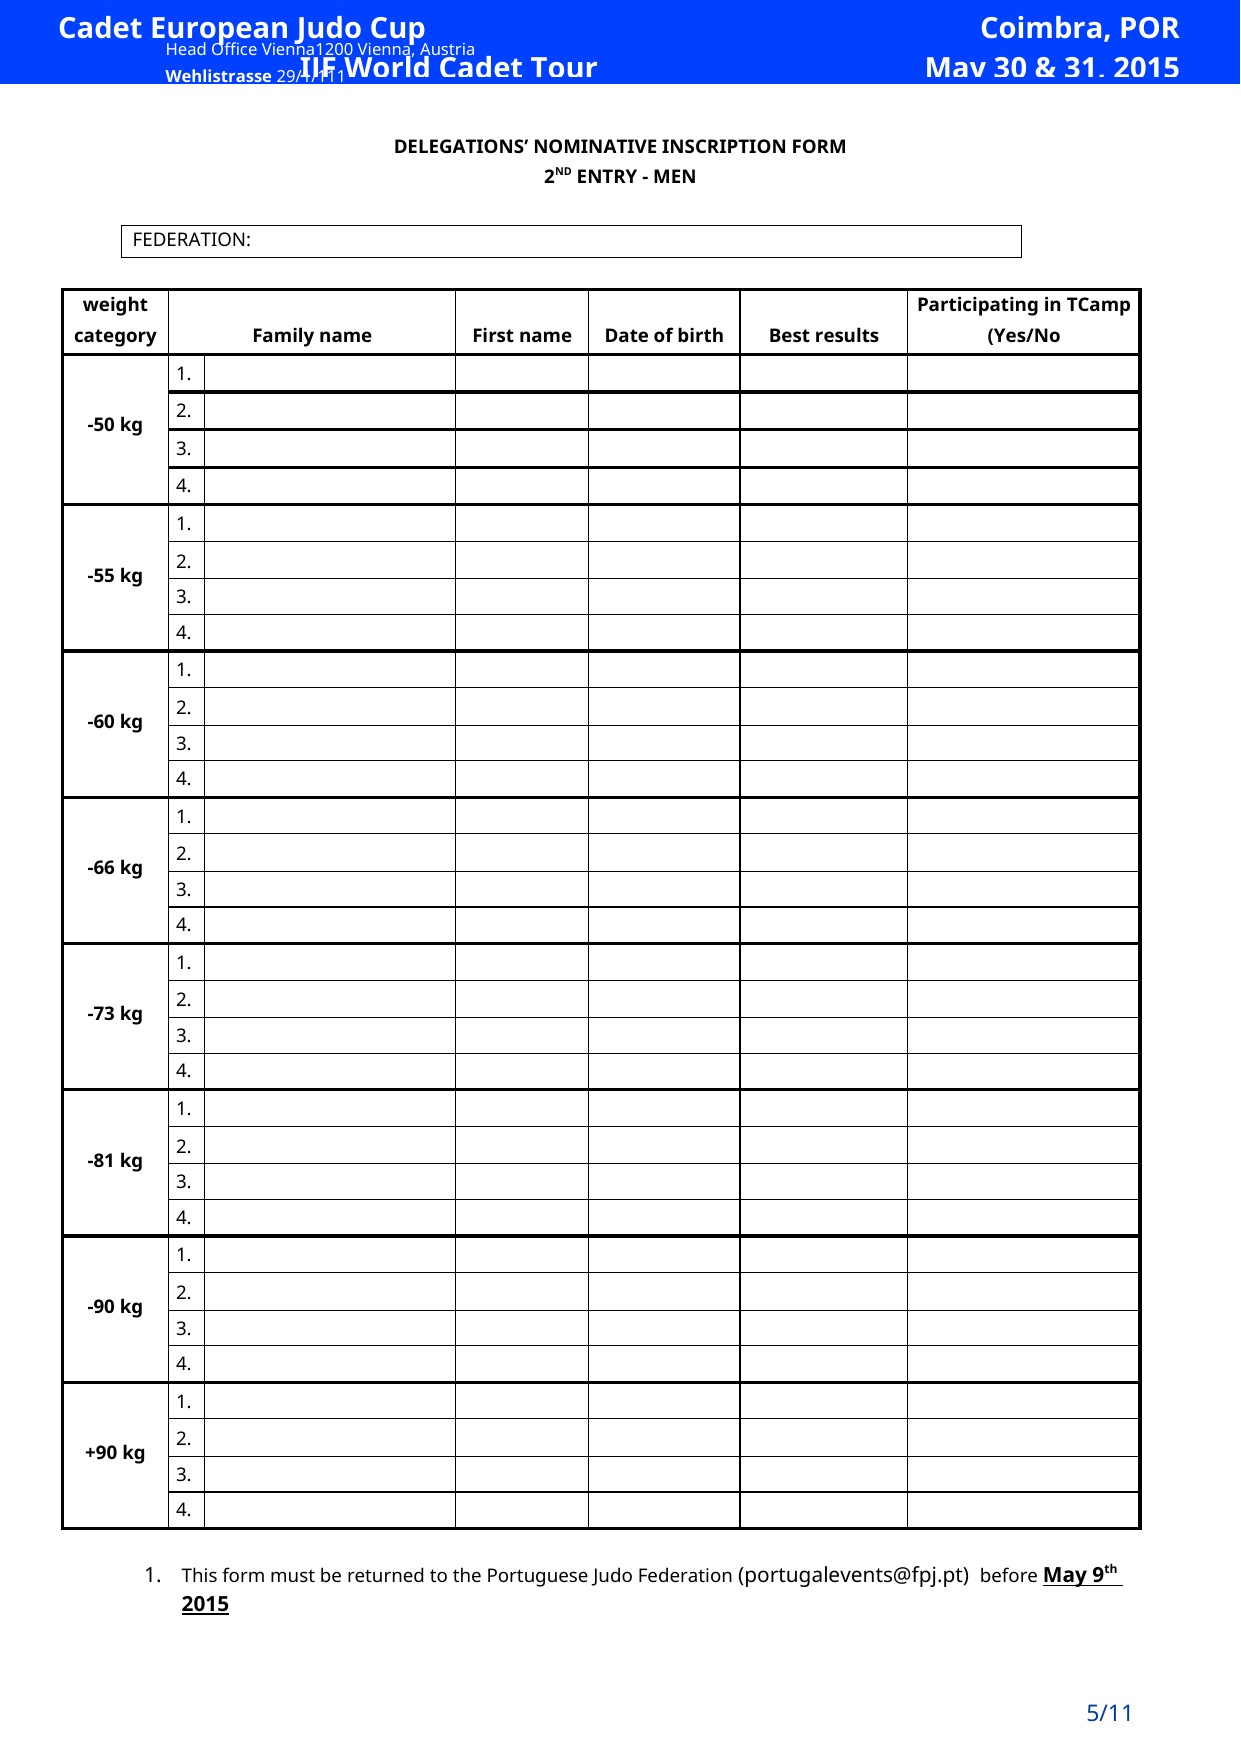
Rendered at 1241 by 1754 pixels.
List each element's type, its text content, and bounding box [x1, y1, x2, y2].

table_cell [205, 1200, 455, 1234]
table_cell [456, 356, 588, 390]
table_cell [589, 1419, 739, 1456]
table_cell [456, 431, 588, 466]
table_cell 1. [169, 1091, 204, 1126]
table_cell [205, 1384, 455, 1418]
table_cell [456, 394, 588, 428]
table_cell [908, 1091, 1138, 1126]
table_cell [908, 1127, 1138, 1163]
table_cell [589, 469, 739, 503]
table_cell [908, 726, 1138, 760]
table_header Participating in TCamp (Yes/No [908, 291, 1138, 353]
table_cell [589, 908, 739, 942]
table_cell [456, 908, 588, 942]
table_cell [741, 834, 907, 871]
table_cell [741, 1311, 907, 1345]
table_cell [589, 872, 739, 906]
table_cell [456, 761, 588, 796]
table_cell [908, 542, 1138, 578]
table_cell 3. [169, 1311, 204, 1345]
table_cell [456, 1457, 588, 1491]
table_cell [908, 945, 1138, 979]
table_cell [205, 506, 455, 541]
table_cell [205, 615, 455, 649]
table_cell 3. [169, 1018, 204, 1053]
table_cell [908, 1018, 1138, 1053]
table_cell [908, 981, 1138, 1017]
table_cell [741, 688, 907, 724]
table_header First name [456, 291, 588, 353]
table_cell -81 kg [64, 1091, 168, 1234]
table_cell [741, 1493, 907, 1527]
table_cell [456, 1238, 588, 1272]
table_cell [741, 1091, 907, 1126]
table_cell [456, 799, 588, 833]
table_cell 3. [169, 726, 204, 760]
table_cell [205, 872, 455, 906]
table_cell [205, 579, 455, 614]
table_cell [456, 469, 588, 503]
table_cell [589, 688, 739, 724]
table_cell [908, 1346, 1138, 1381]
table_cell [741, 653, 907, 687]
table_cell 2. [169, 394, 204, 428]
table_cell [456, 688, 588, 724]
table_cell 2. [169, 981, 204, 1017]
table_cell [741, 726, 907, 760]
text 2ND ENTRY - MEN [106, 163, 1134, 189]
table_cell 3. [169, 579, 204, 614]
table_cell [908, 356, 1138, 390]
table_cell 2. [169, 834, 204, 871]
table_cell [589, 981, 739, 1017]
table_cell [589, 726, 739, 760]
table_cell [741, 394, 907, 428]
table_cell [456, 1200, 588, 1234]
table_cell [205, 1419, 455, 1456]
table_cell [456, 872, 588, 906]
table_cell [908, 834, 1138, 871]
table_cell [741, 579, 907, 614]
table_cell [741, 1419, 907, 1456]
text DELEGATIONS’ NOMINATIVE INSCRIPTION FORM [106, 133, 1134, 158]
list This form must be returned to the Portuguese Judo Federation (portugalevents@fpj.pt) before May 9th 2015 [144, 1561, 1134, 1617]
table_cell [205, 1164, 455, 1199]
table_cell 3. [169, 1457, 204, 1491]
table_cell [205, 469, 455, 503]
table_cell [456, 506, 588, 541]
table_cell [456, 615, 588, 649]
table_cell [456, 1346, 588, 1381]
table_cell [589, 1311, 739, 1345]
table_cell [589, 653, 739, 687]
table_cell [589, 356, 739, 390]
table_cell 2. [169, 1419, 204, 1456]
table_cell [456, 1311, 588, 1345]
table_cell [205, 1311, 455, 1345]
table_cell [205, 1238, 455, 1272]
table_cell 2. [169, 1273, 204, 1309]
table_cell [741, 1018, 907, 1053]
table_cell [741, 908, 907, 942]
table_cell [456, 1091, 588, 1126]
table_header weight category [64, 291, 168, 353]
table_cell [589, 1091, 739, 1126]
table_cell [205, 981, 455, 1017]
table_cell [741, 431, 907, 466]
table_cell [589, 579, 739, 614]
table_cell [908, 908, 1138, 942]
table_cell [456, 1419, 588, 1456]
table_cell [589, 1493, 739, 1527]
table_cell [205, 1091, 455, 1126]
table_cell [908, 431, 1138, 466]
table_cell [456, 945, 588, 979]
table_cell 4. [169, 1346, 204, 1381]
table_cell [205, 542, 455, 578]
table_cell [205, 761, 455, 796]
table_cell [741, 1164, 907, 1199]
table_cell [205, 1273, 455, 1309]
table_cell [589, 1346, 739, 1381]
table_cell [589, 761, 739, 796]
table_cell [589, 542, 739, 578]
table_cell [456, 1384, 588, 1418]
table_cell -73 kg [64, 945, 168, 1088]
table_cell [589, 1384, 739, 1418]
table_cell [589, 1018, 739, 1053]
table_cell [908, 653, 1138, 687]
table_cell [741, 356, 907, 390]
table_cell [456, 1493, 588, 1527]
table_cell [589, 615, 739, 649]
table_cell [589, 431, 739, 466]
table_cell [456, 726, 588, 760]
table_cell 2. [169, 688, 204, 724]
table_cell [908, 1273, 1138, 1309]
table_cell [741, 761, 907, 796]
table_cell [589, 1457, 739, 1491]
table_cell [589, 506, 739, 541]
table_cell [456, 1164, 588, 1199]
table_cell 1. [169, 1238, 204, 1272]
table_cell 4. [169, 1054, 204, 1088]
table_cell -60 kg [64, 653, 168, 796]
table_cell 4. [169, 761, 204, 796]
table_cell [741, 872, 907, 906]
table_cell [456, 1054, 588, 1088]
table_cell [741, 1054, 907, 1088]
table_cell 3. [169, 872, 204, 906]
table_cell 1. [169, 506, 204, 541]
table_cell 1. [169, 945, 204, 979]
table_cell [908, 1311, 1138, 1345]
table_cell [908, 579, 1138, 614]
table_cell [205, 356, 455, 390]
table_cell [456, 542, 588, 578]
table_cell [589, 1238, 739, 1272]
table_cell [908, 1419, 1138, 1456]
table_cell 2. [169, 1127, 204, 1163]
table_cell [205, 1493, 455, 1527]
table_cell 1. [169, 1384, 204, 1418]
table_cell 1. [169, 356, 204, 390]
table_cell -66 kg [64, 799, 168, 942]
table_cell [741, 1346, 907, 1381]
table_cell [456, 579, 588, 614]
table_cell [456, 1127, 588, 1163]
table_cell -55 kg [64, 506, 168, 649]
table_header Family name [169, 291, 455, 353]
table_cell [908, 872, 1138, 906]
table_cell 4. [169, 908, 204, 942]
table_cell [908, 394, 1138, 428]
table_cell [741, 506, 907, 541]
table_header Best results [741, 291, 907, 353]
table_cell [589, 1273, 739, 1309]
table_cell [456, 1018, 588, 1053]
table_cell [205, 1346, 455, 1381]
table_cell [741, 1127, 907, 1163]
table_cell [741, 945, 907, 979]
table_cell [908, 688, 1138, 724]
table_cell [456, 1273, 588, 1309]
table_cell [908, 1457, 1138, 1491]
table_cell [589, 394, 739, 428]
table_cell 1. [169, 799, 204, 833]
table_cell [741, 1384, 907, 1418]
table_cell [456, 834, 588, 871]
table_cell [205, 1018, 455, 1053]
table_cell [589, 1200, 739, 1234]
table_cell [908, 615, 1138, 649]
table_cell [908, 799, 1138, 833]
table_cell [205, 431, 455, 466]
table_cell [205, 726, 455, 760]
table_header Date of birth [589, 291, 739, 353]
table_cell [908, 1164, 1138, 1199]
table_cell [908, 469, 1138, 503]
table_cell +90 kg [64, 1384, 168, 1527]
table_cell [908, 1054, 1138, 1088]
table_cell [205, 1127, 455, 1163]
table_cell [908, 1493, 1138, 1527]
table_cell [456, 653, 588, 687]
table_cell 4. [169, 469, 204, 503]
table_cell [589, 799, 739, 833]
table_cell [205, 945, 455, 979]
table_cell [741, 469, 907, 503]
table_cell [589, 1054, 739, 1088]
table_cell 1. [169, 653, 204, 687]
table_cell [205, 834, 455, 871]
table_cell [589, 1164, 739, 1199]
table_cell [456, 981, 588, 1017]
table_cell 3. [169, 1164, 204, 1199]
table_cell 3. [169, 431, 204, 466]
table_cell [908, 506, 1138, 541]
table_cell [205, 688, 455, 724]
table_cell [589, 945, 739, 979]
table_cell [589, 834, 739, 871]
table_cell 4. [169, 1493, 204, 1527]
table_cell [205, 653, 455, 687]
table_cell -90 kg [64, 1238, 168, 1381]
table_cell [741, 981, 907, 1017]
table_cell [741, 1273, 907, 1309]
table_cell [205, 908, 455, 942]
table_cell [908, 1200, 1138, 1234]
table_cell 2. [169, 542, 204, 578]
table_cell [741, 799, 907, 833]
table_cell [908, 1238, 1138, 1272]
table_cell [908, 761, 1138, 796]
table_cell [741, 542, 907, 578]
table_cell [205, 1054, 455, 1088]
table_cell [205, 394, 455, 428]
table_cell [741, 1238, 907, 1272]
table_cell 4. [169, 1200, 204, 1234]
table_header FEDERATION: [122, 226, 1021, 257]
table_cell [205, 1457, 455, 1491]
table_cell 4. [169, 615, 204, 649]
table_cell [908, 1384, 1138, 1418]
table_cell [741, 1200, 907, 1234]
table_cell [741, 1457, 907, 1491]
table_cell -50 kg [64, 356, 168, 503]
table_cell [589, 1127, 739, 1163]
table_cell [205, 799, 455, 833]
table_cell [741, 615, 907, 649]
